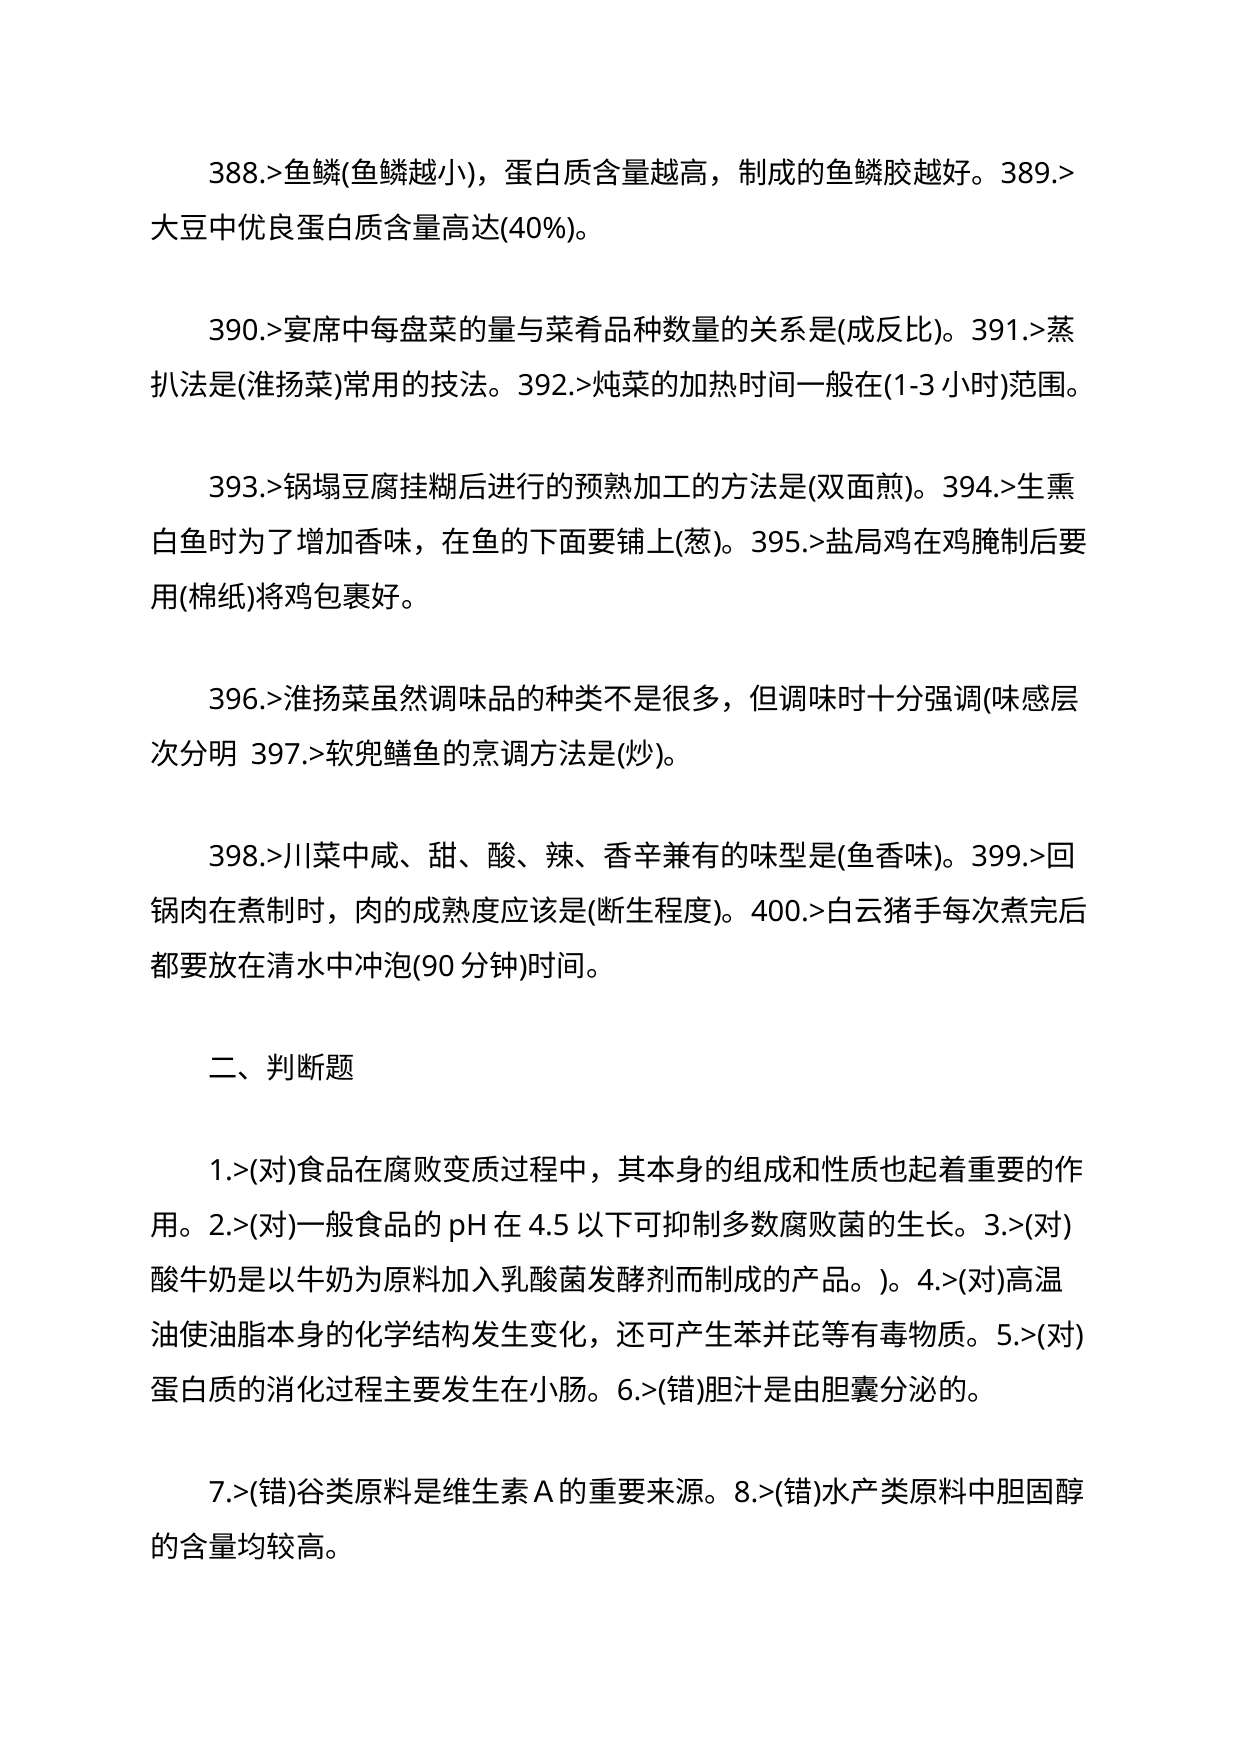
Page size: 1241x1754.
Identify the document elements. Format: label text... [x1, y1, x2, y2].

text 393.>锅塌豆腐挂糊后进行的预熟加工的方法是(双面煎)。394.>生熏白鱼时为了增加香味，在鱼的下面要铺上(葱)。395.>盐局鸡在鸡腌制后要用(棉纸)将鸡包裹好。 [150, 464, 1090, 616]
text 390.>宴席中每盘菜的量与菜肴品种数量的关系是(成反比)。391.>蒸扒法是(淮扬菜)常用的技法。392.>炖菜的加热时间一般在(1-3小时)范围。 [150, 307, 1090, 404]
text 398.>川菜中咸、甜、酸、辣、香辛兼有的味型是(鱼香味)。399.>回锅肉在煮制时，肉的成熟度应该是(断生程度)。400.>白云猪手每次煮完后都要放在清水中冲泡(90分钟)时间。 [150, 833, 1090, 985]
text 396.>淮扬菜虽然调味品的种类不是很多，但调味时十分强调(味感层次分明 397.>软兜鳝鱼的烹调方法是(炒)。 [150, 676, 1090, 773]
text 二、判断题 [150, 1045, 1090, 1087]
text 388.>鱼鳞(鱼鳞越小)，蛋白质含量越高，制成的鱼鳞胶越好。389.>大豆中优良蛋白质含量高达(40%)。 [150, 150, 1090, 247]
text 7.>(错)谷类原料是维生素Ａ的重要来源。8.>(错)水产类原料中胆固醇的含量均较高。 [150, 1469, 1090, 1566]
text 1.>(对)食品在腐败变质过程中，其本身的组成和性质也起着重要的作用。2.>(对)一般食品的pH在4.5以下可抑制多数腐败菌的生长。3.>(对)酸牛奶是以牛奶为原料加入乳酸菌发酵剂而制成的产品。)。4.>(对)高温油使油脂本身的化学结构发生变化，还可产生苯并芘等有毒物质。5.>(对)蛋白质的消化过程主要发生在小肠。6.>(错)胆汁是由胆囊分泌的。 [150, 1147, 1090, 1409]
